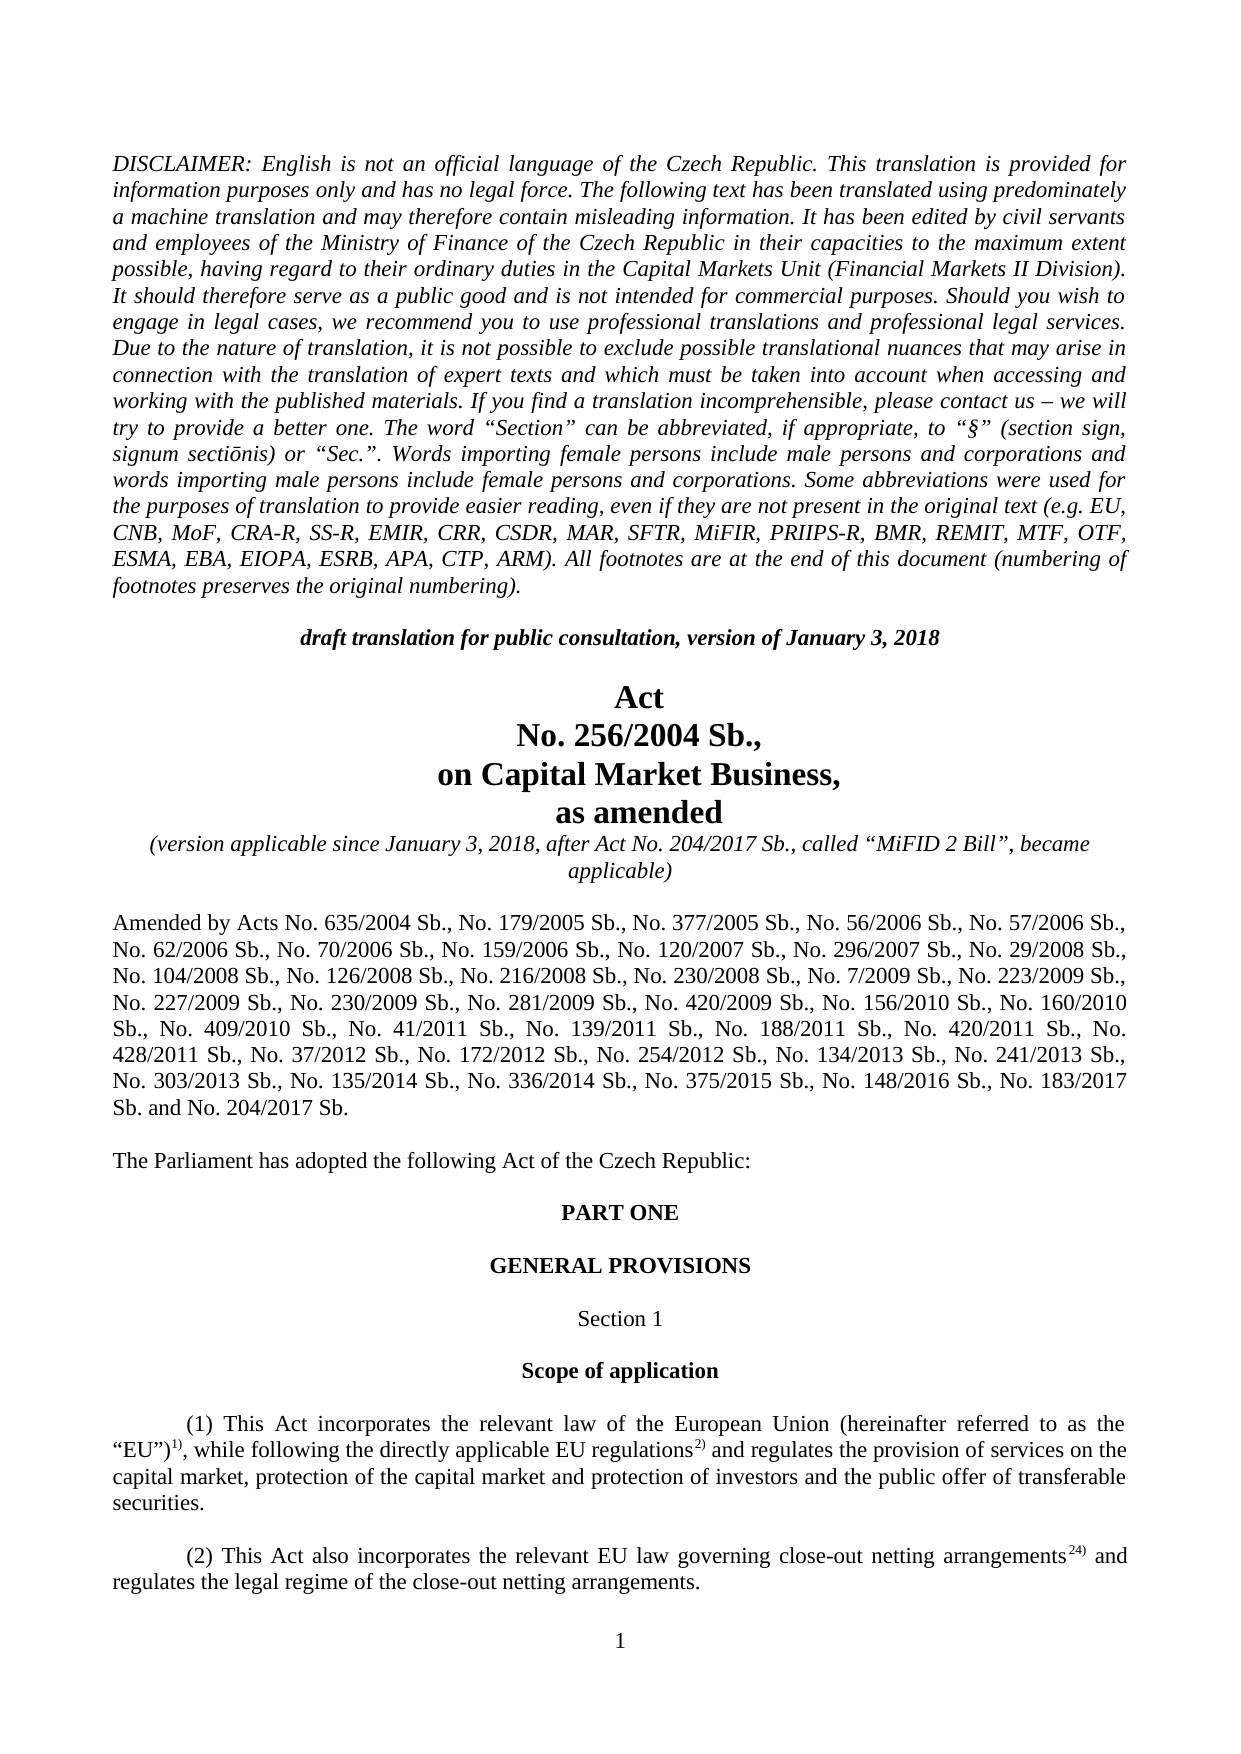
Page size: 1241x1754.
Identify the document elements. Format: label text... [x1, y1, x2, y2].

text draft translation for public consultation, version of January 3, 2018 [112, 624, 1128, 651]
text No. 256/2004 Sb., [150, 715, 1128, 754]
text on Capital Market Business, [150, 754, 1128, 792]
text GENERAL PROVISIONS [112, 1252, 1128, 1278]
text (2) This Act also incorporates the relevant EU law governing close-out netting arrangements24) and regulates the legal regime of the close-out netting arrangements. [112, 1542, 1128, 1595]
text Amended by Acts No. 635/2004 Sb., No. 179/2005 Sb., No. 377/2005 Sb., No. 56/2006 Sb., No. 57/2006 Sb., No. 62/2006 Sb., No. 70/2006 Sb., No. 159/2006 Sb., No. 120/2007 Sb., No. 296/2007 Sb., No. 29/2008 Sb., No. 104/2008 Sb., No. 126/2008 Sb., No. 216/2008 Sb., No. 230/2008 Sb., No. 7/2009 Sb., No. 223/2009 Sb., No. 227/2009 Sb., No. 230/2009 Sb., No. 281/2009 Sb., No. 420/2009 Sb., No. 156/2010 Sb., No. 160/2010 Sb., No. 409/2010 Sb., No. 41/2011 Sb., No. 139/2011 Sb., No. 188/2011 Sb., No. 420/2011 Sb., No. 428/2011 Sb., No. 37/2012 Sb., No. 172/2012 Sb., No. 254/2012 Sb., No. 134/2013 Sb., No. 241/2013 Sb., No. 303/2013 Sb., No. 135/2014 Sb., No. 336/2014 Sb., No. 375/2015 Sb., No. 148/2016 Sb., No. 183/2017 Sb. and No. 204/2017 Sb. [112, 909, 1128, 1120]
text The Parliament has adopted the following Act of the Czech Republic: [112, 1147, 1128, 1173]
text PART ONE [112, 1199, 1128, 1226]
text as amended [150, 792, 1128, 830]
text Act [150, 677, 1128, 715]
text (version applicable since January 3, 2018, after Act No. 204/2017 Sb., called “MiFID 2 Bill”, became applicable) [112, 830, 1128, 883]
text DISCLAIMER: English is not an official language of the Czech Republic. This translation is provided for information purposes only and has no legal force. The following text has been translated using predominately a machine translation and may therefore contain misleading information. It has been edited by civil servants and employees of the Ministry of Finance of the Czech Republic in their capacities to the maximum extent possible, having regard to their ordinary duties in the Capital Markets Unit (Financial Markets II Division). It should therefore serve as a public good and is not intended for commercial purposes. Should you wish to engage in legal cases, we recommend you to use professional translations and professional legal services. Due to the nature of translation, it is not possible to exclude possible translational nuances that may arise in connection with the translation of expert texts and which must be taken into account when accessing and working with the published materials. If you find a translation incomprehensible, please contact us – we will try to provide a better one. The word “Section” can be abbreviated, if appropriate, to “§” (section sign, signum sectiōnis) or “Sec.”. Words importing female persons include male persons and corporations and words importing male persons include female persons and corporations. Some abbreviations were used for the purposes of translation to provide easier reading, even if they are not present in the original text (e.g. EU, CNB, MoF, CRA-R, SS-R, EMIR, CRR, CSDR, MAR, SFTR, MiFIR, PRIIPS-R, BMR, REMIT, MTF, OTF, ESMA, EBA, EIOPA, ESRB, APA, CTP, ARM). All footnotes are at the end of this document (numbering of footnotes preserves the original numbering). [112, 150, 1128, 598]
text (1) This Act incorporates the relevant law of the European Union (hereinafter referred to as the “EU”)1), while following the directly applicable EU regulations2) and regulates the provision of services on the capital market, protection of the capital market and protection of investors and the public offer of transferable securities. [112, 1410, 1128, 1516]
text Section 1 [112, 1305, 1128, 1331]
text Scope of application [112, 1357, 1128, 1384]
